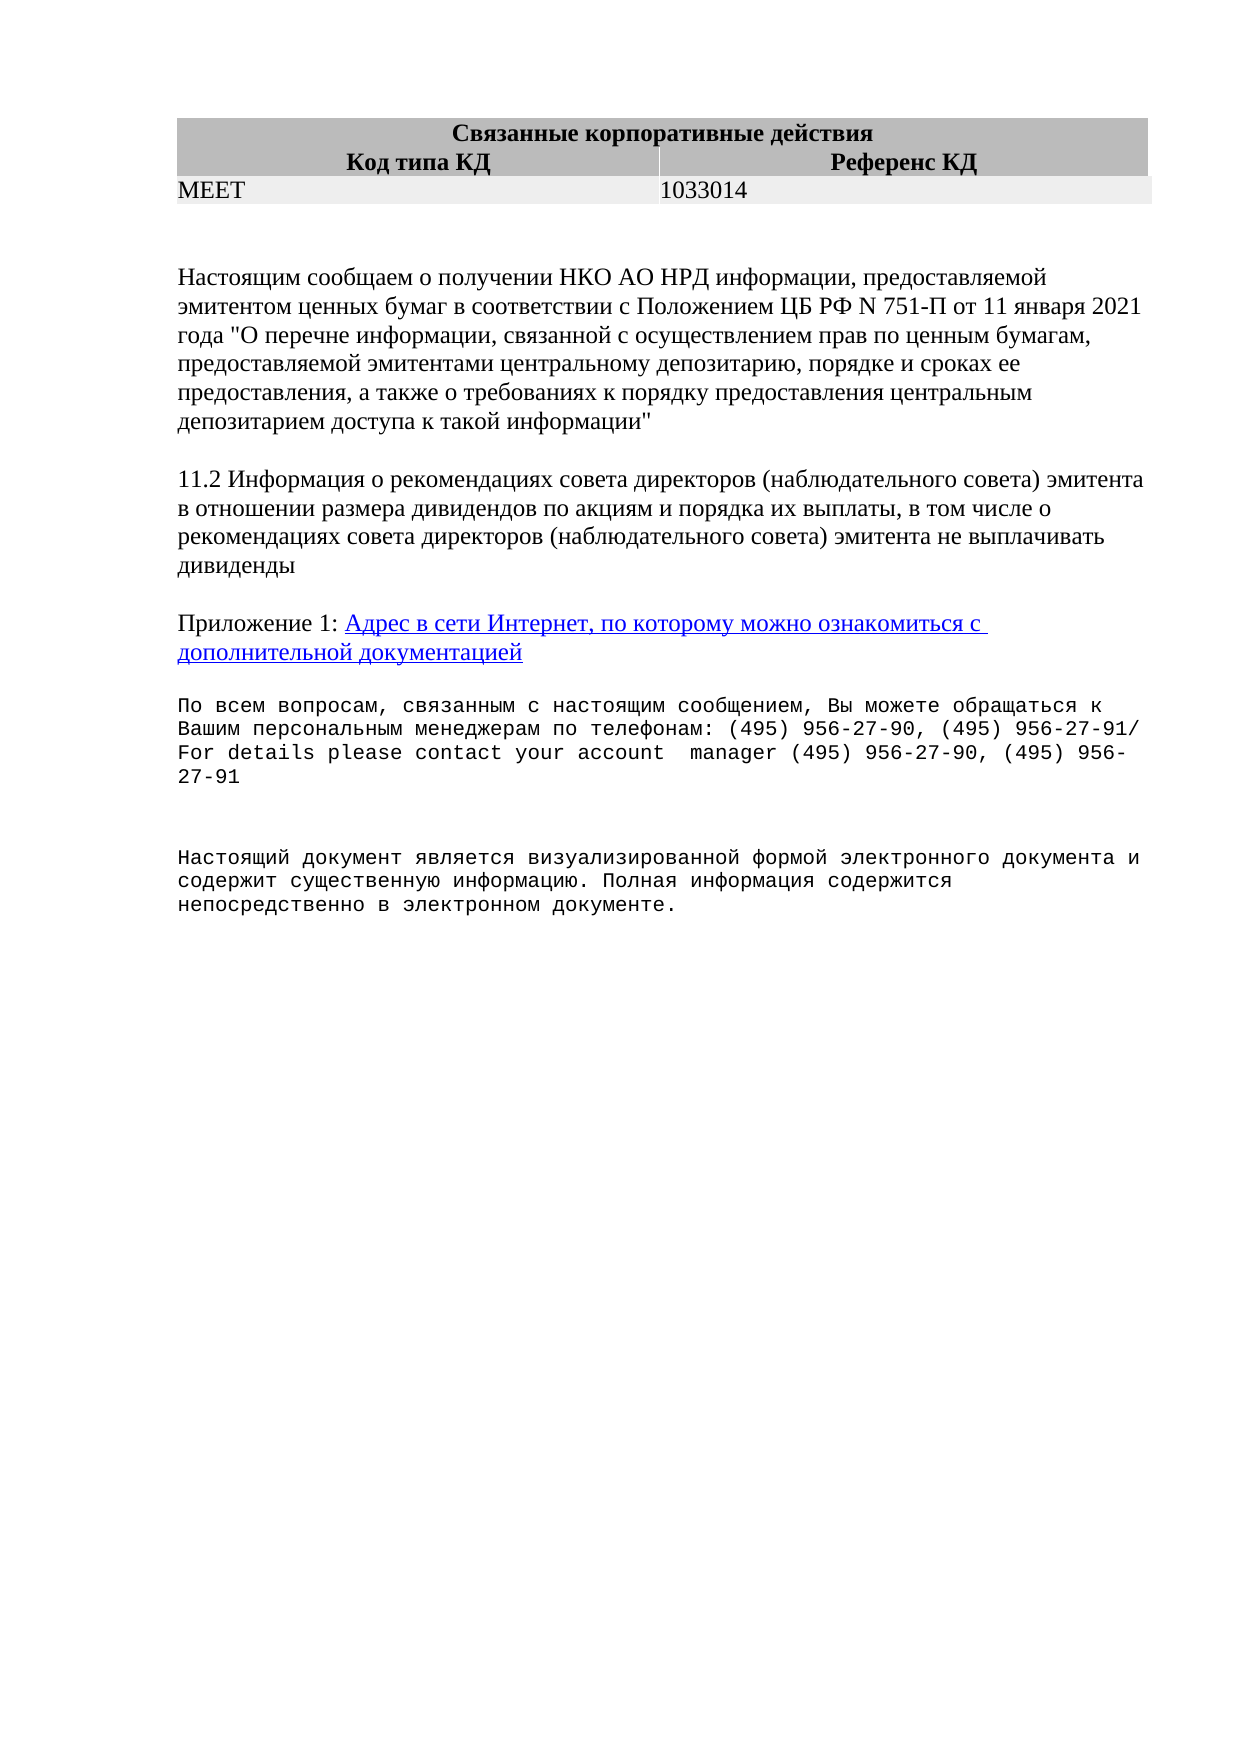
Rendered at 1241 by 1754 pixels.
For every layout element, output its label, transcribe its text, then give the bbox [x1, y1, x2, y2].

table_cell Референс КД [660, 147, 1148, 176]
table_cell 1033014 [660, 176, 1148, 204]
text 11.2 Информация о рекомендациях совета директоров (наблюдательного совета) эмитента в отношении размера дивидендов по акциям и порядка их выплаты, в том числе о рекомендациях совета директоров (наблюдательного совета) эмитента не выплачивать дивиденды [177, 464, 1152, 579]
text Приложение 1: Адрес в сети Интернет, по которому можно ознакомиться с дополнительной документацией [177, 608, 1152, 666]
table_cell [1148, 176, 1152, 204]
table_cell Код типа КД [177, 147, 659, 176]
text Настоящий документ является визуализированной формой электронного документа и содержит существенную информацию. Полная информация содержится непосредственно в электронном документе. [177, 847, 1152, 918]
table_header Связанные корпоративные действия [177, 118, 1148, 147]
table_cell MEET [177, 176, 659, 204]
text По всем вопросам, связанным с настоящим сообщением, Вы можете обращаться к Вашим персональным менеджерам по телефонам: (495) 956-27-90, (495) 956-27-91/ For details please contact your account manager (495) 956-27-90, (495) 956-27-91 [177, 695, 1152, 789]
text Настоящим сообщаем о получении НКО АО НРД информации, предоставляемой эмитентом ценных бумаг в соответствии с Положением ЦБ РФ N 751-П от 11 января 2021 года "О перечне информации, связанной с осуществлением прав по ценным бумагам, предоставляемой эмитентами центральному депозитарию, порядке и сроках ее предоставления, а также о требованиях к порядку предоставления центральным депозитарием доступа к такой информации" [177, 262, 1152, 435]
